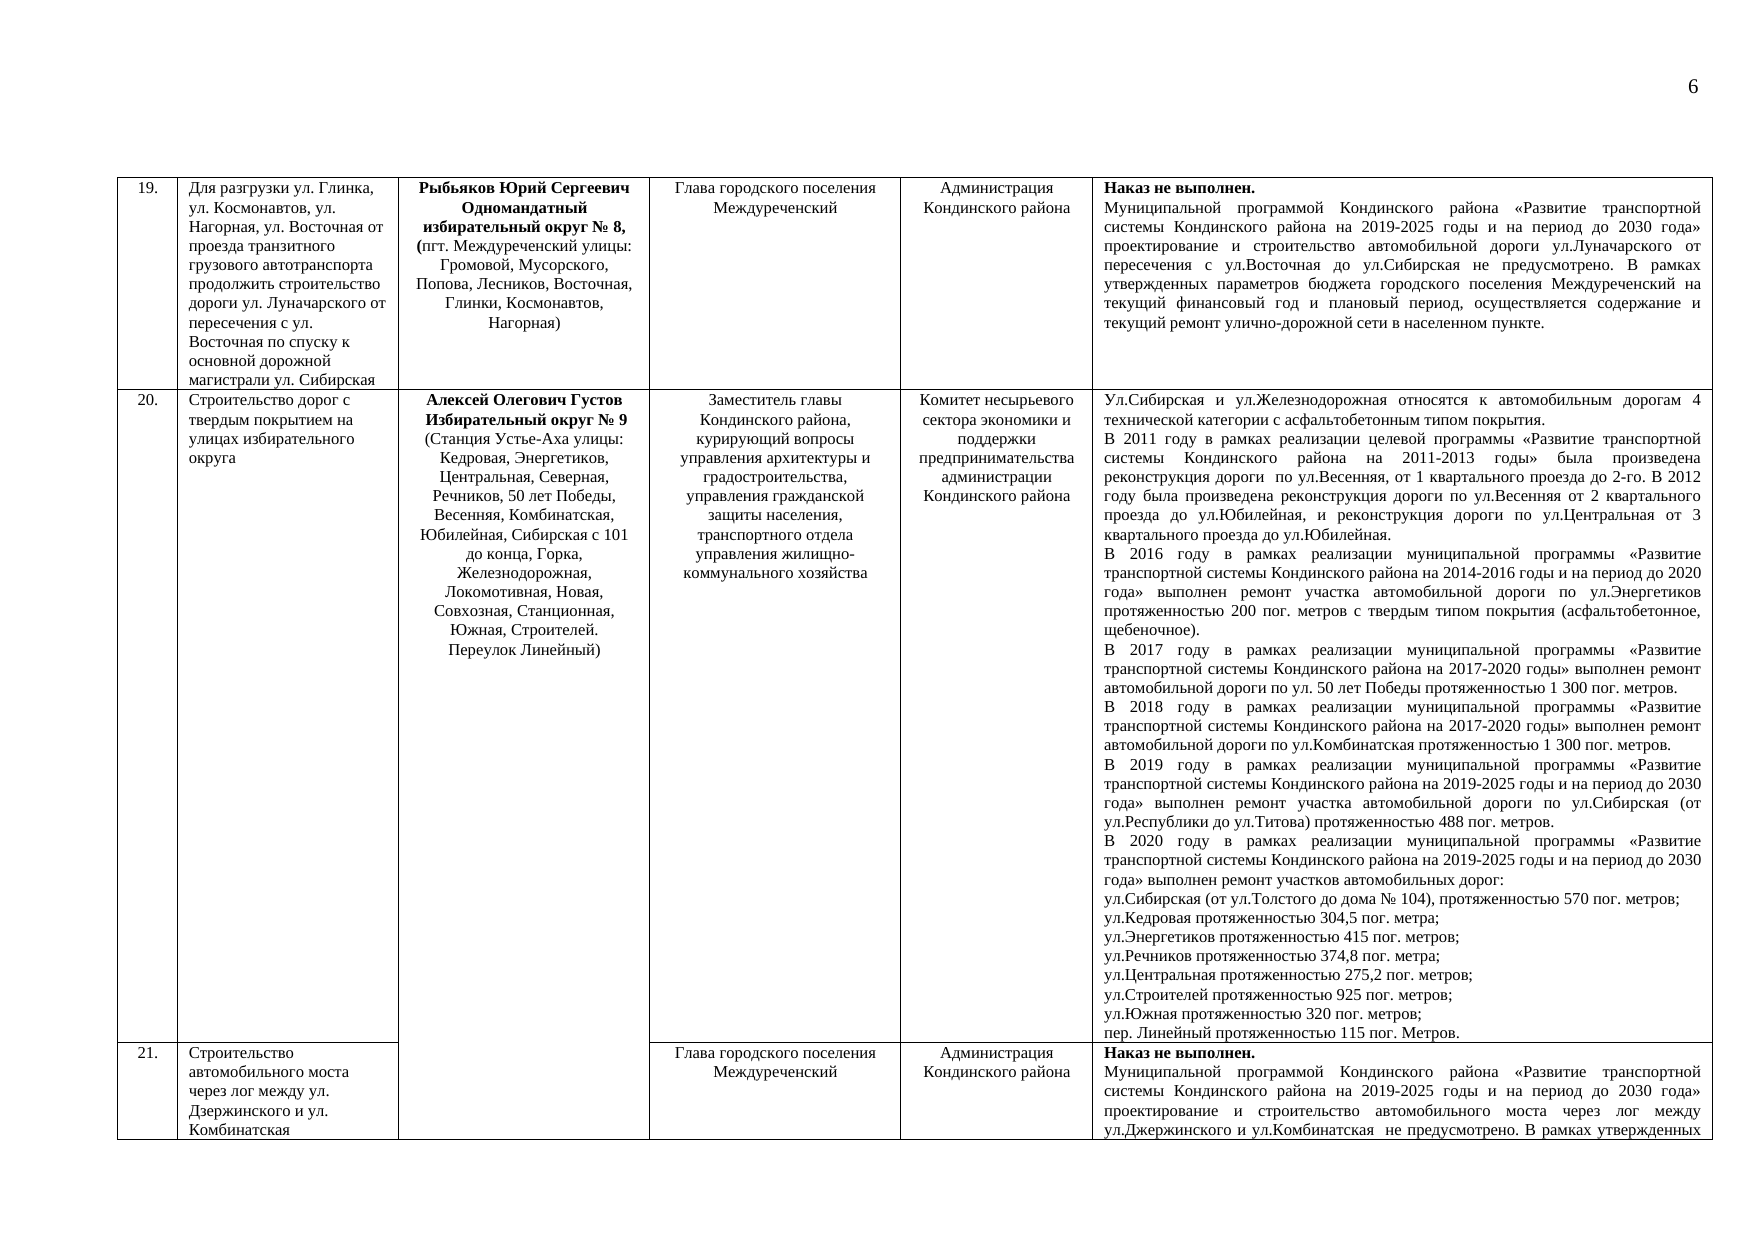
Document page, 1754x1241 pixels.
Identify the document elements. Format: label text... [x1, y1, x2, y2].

table_cell 19. [118, 178, 177, 389]
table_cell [901, 1043, 1092, 1139]
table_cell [650, 1043, 900, 1139]
table_cell Строительство дорог с твердым покрытием на улицах избирательного округа [178, 390, 398, 1042]
table_cell Глава городского поселения Междуреченский [650, 178, 900, 389]
table_cell 21. [118, 1043, 177, 1139]
table_cell Заместитель главы Кондинского района, курирующий вопросы управления архитектуры и градостроительства, управления гражданской защиты населения, транспортного отдела управления жилищно-коммунального хозяйства [650, 390, 900, 1042]
table_cell Комитет несырьевого сектора экономики и поддержки предпринимательства администрации Кондинского района [901, 390, 1092, 1042]
table_cell Ул.Сибирская и ул.Железнодорожная относятся к автомобильным дорогам 4 технической категории с асфальтобетонным типом покрытия. В 2011 году в рамках реализации целевой программы «Развитие транспортной системы Кондинского района на 2011-2013 годы» была произведена реконструкция дороги по ул.Весенняя, от 1 квартального проезда до 2-го. В 2012 году была произведена реконструкция дороги по ул.Весенняя от 2 квартального проезда до ул.Юбилейная, и реконструкция дороги по ул.Центральная от 3 квартального проезда до ул.Юбилейная. В 2016 году в рамках реализации муниципальной программы «Развитие транспортной системы Кондинского района на 2014-2016 годы и на период до 2020 года» выполнен ремонт участка автомобильной дороги по ул.Энергетиков протяженностью 200 пог. метров с твердым типом покрытия (асфальтобетонное, щебеночное). В 2017 году в рамках реализации муниципальной программы «Развитие транспортной системы Кондинского района на 2017-2020 годы» выполнен ремонт автомобильной дороги по ул. 50 лет Победы протяженностью 1 300 пог. метров. В 2018 году в рамках реализации муниципальной программы «Развитие транспортной системы Кондинского района на 2017-2020 годы» выполнен ремонт автомобильной дороги по ул.Комбинатская протяженностью 1 300 пог. метров. В 2019 году в рамках реализации муниципальной программы «Развитие транспортной системы Кондинского района на 2019-2025 годы и на период до 2030 года» выполнен ремонт участка автомобильной дороги по ул.Сибирская (от ул.Республики до ул.Титова) протяженностью 488 пог. метров. В 2020 году в рамках реализации муниципальной программы «Развитие транспортной системы Кондинского района на 2019-2025 годы и на период до 2030 года» выполнен ремонт участков автомобильных дорог: ул.Сибирская (от ул.Толстого до дома № 104), протяженностью 570 пог. метров; ул.Кедровая протяженностью 304,5 пог. метра; ул.Энергетиков протяженностью 415 пог. метров; ул.Речников протяженностью 374,8 пог. метра; ул.Центральная протяженностью 275,2 пог. метров; ул.Строителей протяженностью 925 пог. метров; ул.Южная протяженностью 320 пог. метров; пер. Линейный протяженностью 115 пог. Метров. [1093, 390, 1712, 1042]
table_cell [178, 1043, 398, 1139]
table_cell Наказ не выполнен. Муниципальной программой Кондинского района «Развитие транспортной системы Кондинского района на 2019-2025 годы и на период до 2030 года» проектирование и строительство автомобильной дороги ул.Луначарского от пересечения с ул.Восточная до ул.Сибирская не предусмотрено. В рамках утвержденных параметров бюджета городского поселения Междуреченский на текущий финансовый год и плановый период, осуществляется содержание и текущий ремонт улично-дорожной сети в населенном пункте. [1093, 178, 1712, 389]
table_cell Администрация Кондинского района [901, 178, 1092, 389]
table_cell Для разгрузки ул. Глинка, ул. Космонавтов, ул. Нагорная, ул. Восточная от проезда транзитного грузового автотранспорта продолжить строительство дороги ул. Луначарского от пересечения с ул. Восточная по спуску к основной дорожной магистрали ул. Сибирская [178, 178, 398, 389]
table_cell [1093, 1043, 1712, 1139]
table_cell Алексей Олегович Густов Избирательный округ № 9 (Станция Устье-Аха улицы: Кедровая, Энергетиков, Центральная, Северная, Речников, 50 лет Победы, Весенняя, Комбинатская, Юбилейная, Сибирская с 101 до конца, Горка, Железнодорожная, Локомотивная, Новая, Совхозная, Станционная, Южная, Строителей. Переулок Линейный) [399, 390, 649, 1139]
table_cell 20. [118, 390, 177, 1042]
table_cell Рыбьяков Юрий Сергеевич Одномандатный избирательный округ № 8, (пгт. Междуреченский улицы: Громовой, Мусорского, Попова, Лесников, Восточная, Глинки, Космонавтов, Нагорная) [399, 178, 649, 389]
